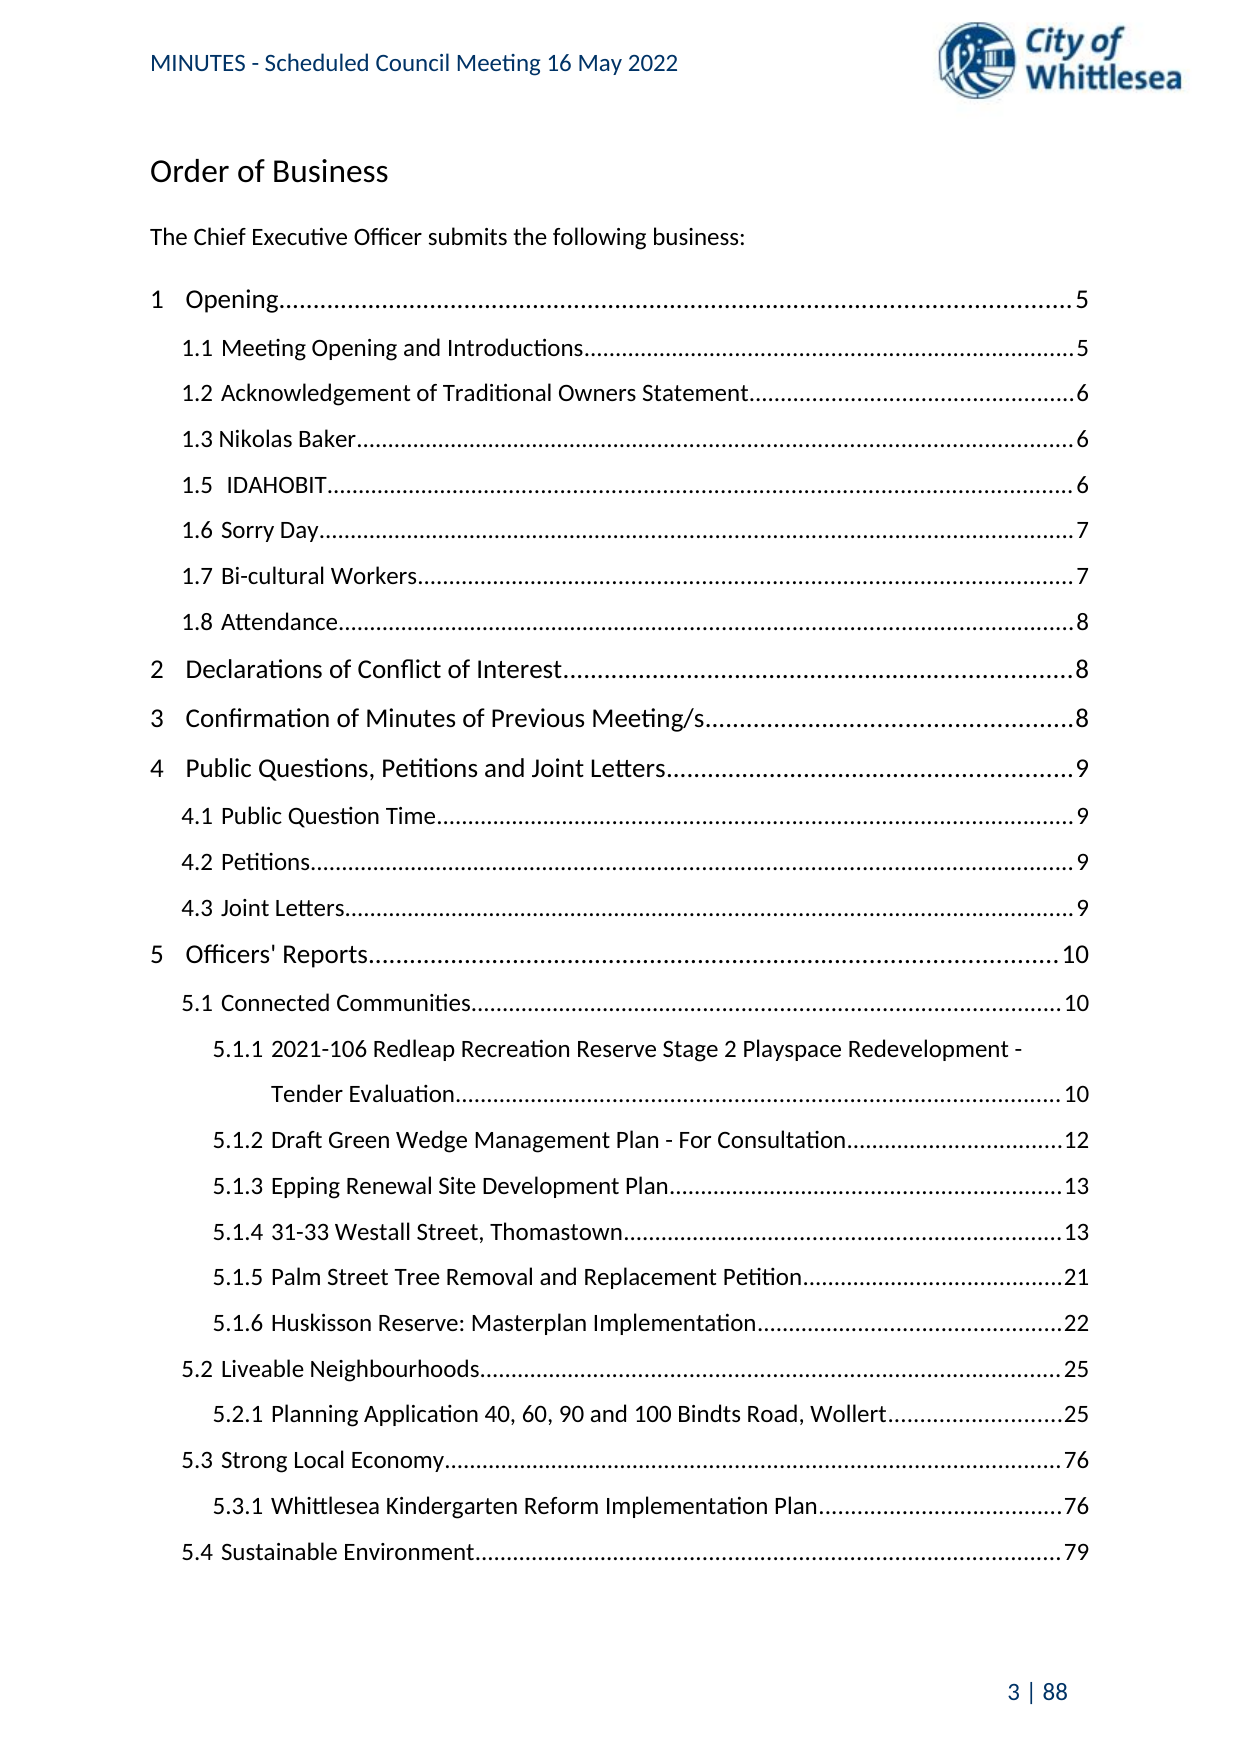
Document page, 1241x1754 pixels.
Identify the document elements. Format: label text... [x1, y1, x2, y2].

text 1.8 Attendance 8 [181, 606, 1090, 637]
text 1.3 Nikolas Baker 6 [181, 423, 1090, 454]
text 4 Public Questions, Petitions and Joint Letters 9 [150, 751, 1090, 784]
text 5.1.3 Epping Renewal Site Development Plan 13 [212, 1170, 1090, 1200]
text 5 Officers' Reports 10 [150, 937, 1090, 971]
text 5.1 Connected Communities 10 [181, 987, 1090, 1017]
text 5.2 Liveable Neighbourhoods 25 [181, 1353, 1090, 1383]
text 5.4 Sustainable Environment 79 [181, 1536, 1090, 1566]
text 1.6 Sorry Day 7 [181, 515, 1090, 545]
text The Chief Executive Officer submits the following business: [150, 221, 1090, 252]
text 1.2 Acknowledgement of Traditional Owners Statement 6 [181, 377, 1090, 408]
text 2 Declarations of Conflict of Interest 8 [150, 652, 1090, 685]
text Order of Business [150, 150, 1090, 191]
text 4.2 Petitions 9 [181, 846, 1090, 877]
text 1.7 Bi-cultural Workers 7 [181, 560, 1090, 591]
text 5.1.2 Draft Green Wedge Management Plan - For Consultation 12 [212, 1124, 1090, 1155]
text 3 Confirmation of Minutes of Previous Meeting/s 8 [150, 701, 1090, 734]
text 4.1 Public Question Time 9 [181, 800, 1090, 831]
text 5.1.4 31-33 Westall Street, Thomastown 13 [212, 1216, 1090, 1246]
text 5.3.1 Whittlesea Kindergarten Reform Implementation Plan 76 [212, 1490, 1090, 1521]
text 1.1 Meeting Opening and Introductions 5 [181, 332, 1090, 362]
text 1 Opening 5 [150, 282, 1090, 315]
text 4.3 Joint Letters 9 [181, 892, 1090, 922]
text 5.1.5 Palm Street Tree Removal and Replacement Petition 21 [212, 1261, 1090, 1292]
text 5.1.1 2021-106 Redleap Recreation Reserve Stage 2 Playspace Redevelopment - Tender Evaluation 10 [212, 1033, 1090, 1109]
text 1.5 IDAHOBIT 6 [181, 469, 1090, 499]
text 5.2.1 Planning Application 40, 60, 90 and 100 Bindts Road, Wollert 25 [212, 1398, 1090, 1429]
text 5.3 Strong Local Economy 76 [181, 1444, 1090, 1475]
text 5.1.6 Huskisson Reserve: Masterplan Implementation 22 [212, 1307, 1090, 1338]
picture [0, 0, 1241, 127]
